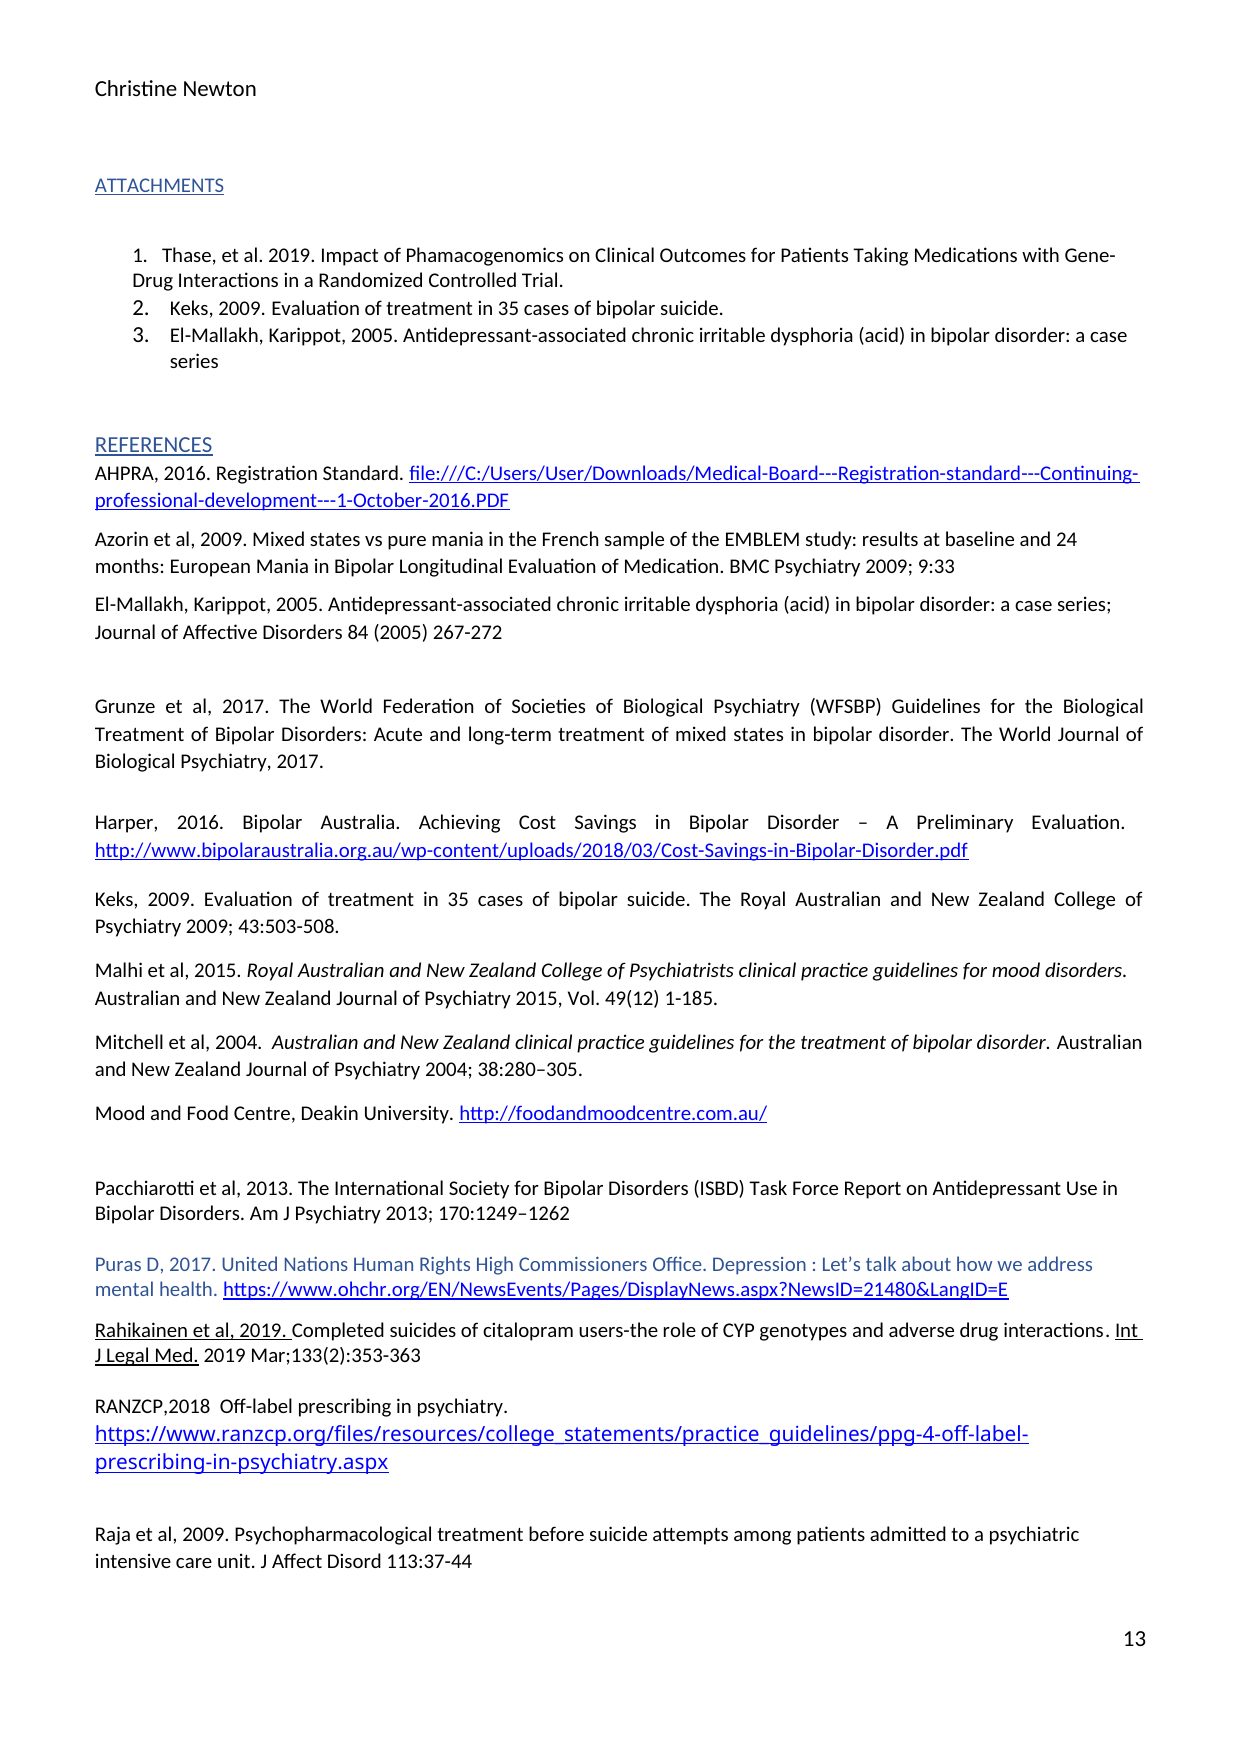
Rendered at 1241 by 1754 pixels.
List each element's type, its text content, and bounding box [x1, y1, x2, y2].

list El-Mallakh, Karippot, 2005. Antidepressant-associated chronic irritable dysphoria (acid) in bipolar disorder: a case series [132, 321, 1146, 402]
list Keks, 2009. Evaluation of treatment in 35 cases of bipolar suicide. [132, 293, 1146, 321]
subtitle Puras D, 2017. United Nations Human Rights High Commissioners Office. Depression : Let’s talk about how we address mental health. https://www.ohchr.org/EN/NewsEvents/Pages/DisplayNews.aspx?NewsID=21480&LangID=E Rahikainen et al, 2019. Completed suicides of citalopram users-the role of CYP genotypes and adverse drug interactions. Int J Legal Med. 2019 Mar;133(2):353-363 RANZCP,2018 Off-label prescribing in psychiatry. https://www.ranzcp.org/files/resources/college_statements/practice_guidelines/ppg-4-off-label-prescribing-in-psychiatry.aspx [94, 1251, 1146, 1521]
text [94, 1521, 1146, 1601]
list Mood and Food Centre, Deakin University. http://foodandmoodcentre.com.au/ [94, 1100, 1146, 1156]
text ATTACHMENTS [94, 172, 1146, 198]
text Harper, 2016. Bipolar Australia. Achieving Cost Savings in Bipolar Disorder – A Preliminary Evaluation. http://www.bipolaraustralia.org.au/wp-content/uploads/2018/03/Cost-Savings-in-Bipolar-Disorder.pdf Keks, 2009. Evaluation of treatment in 35 cases of bipolar suicide. The Royal Australian and New Zealand College of Psychiatry 2009; 43:503-508. [94, 792, 1146, 939]
text REFERENCES AHPRA, 2016. Registration Standard. file:///C:/Users/User/Downloads/Medical-Board---Registration-standard---Continuing-professional-development---1-October-2016.PDF Azorin et al, 2009. Mixed states vs pure mania in the French sample of the EMBLEM study: results at baseline and 24 months: European Mania in Bipolar Longitudinal Evaluation of Medication. BMC Psychiatry 2009; 9:33 El-Mallakh, Karippot, 2005. Antidepressant-associated chronic irritable dysphoria (acid) in bipolar disorder: a case series; Journal of Affective Disorders 84 (2005) 267-272 [94, 430, 1146, 674]
text 1. Thase, et al. 2019. Impact of Phamacogenomics on Clinical Outcomes for Patients Taking Medications with Gene-Drug Interactions in a Randomized Controlled Trial. [132, 242, 1146, 293]
text Grunze et al, 2017. The World Federation of Societies of Biological Psychiatry (WFSBP) Guidelines for the Biological Treatment of Bipolar Disorders: Acute and long-term treatment of mixed states in bipolar disorder. The World Journal of Biological Psychiatry, 2017. [94, 729, 1146, 774]
text Malhi et al, 2015. Royal Australian and New Zealand College of Psychiatrists clinical practice guidelines for mood disorders. Australian and New Zealand Journal of Psychiatry 2015, Vol. 49(12) 1-185. Mitchell et al, 2004. Australian and New Zealand clinical practice guidelines for the treatment of bipolar disorder. Australian and New Zealand Journal of Psychiatry 2004; 38:280–305. [94, 958, 1146, 1082]
subtitle Pacchiarotti et al, 2013. The International Society for Bipolar Disorders (ISBD) Task Force Report on Antidepressant Use in Bipolar Disorders. Am J Psychiatry 2013; 170:1249–1262 [94, 1175, 1146, 1226]
